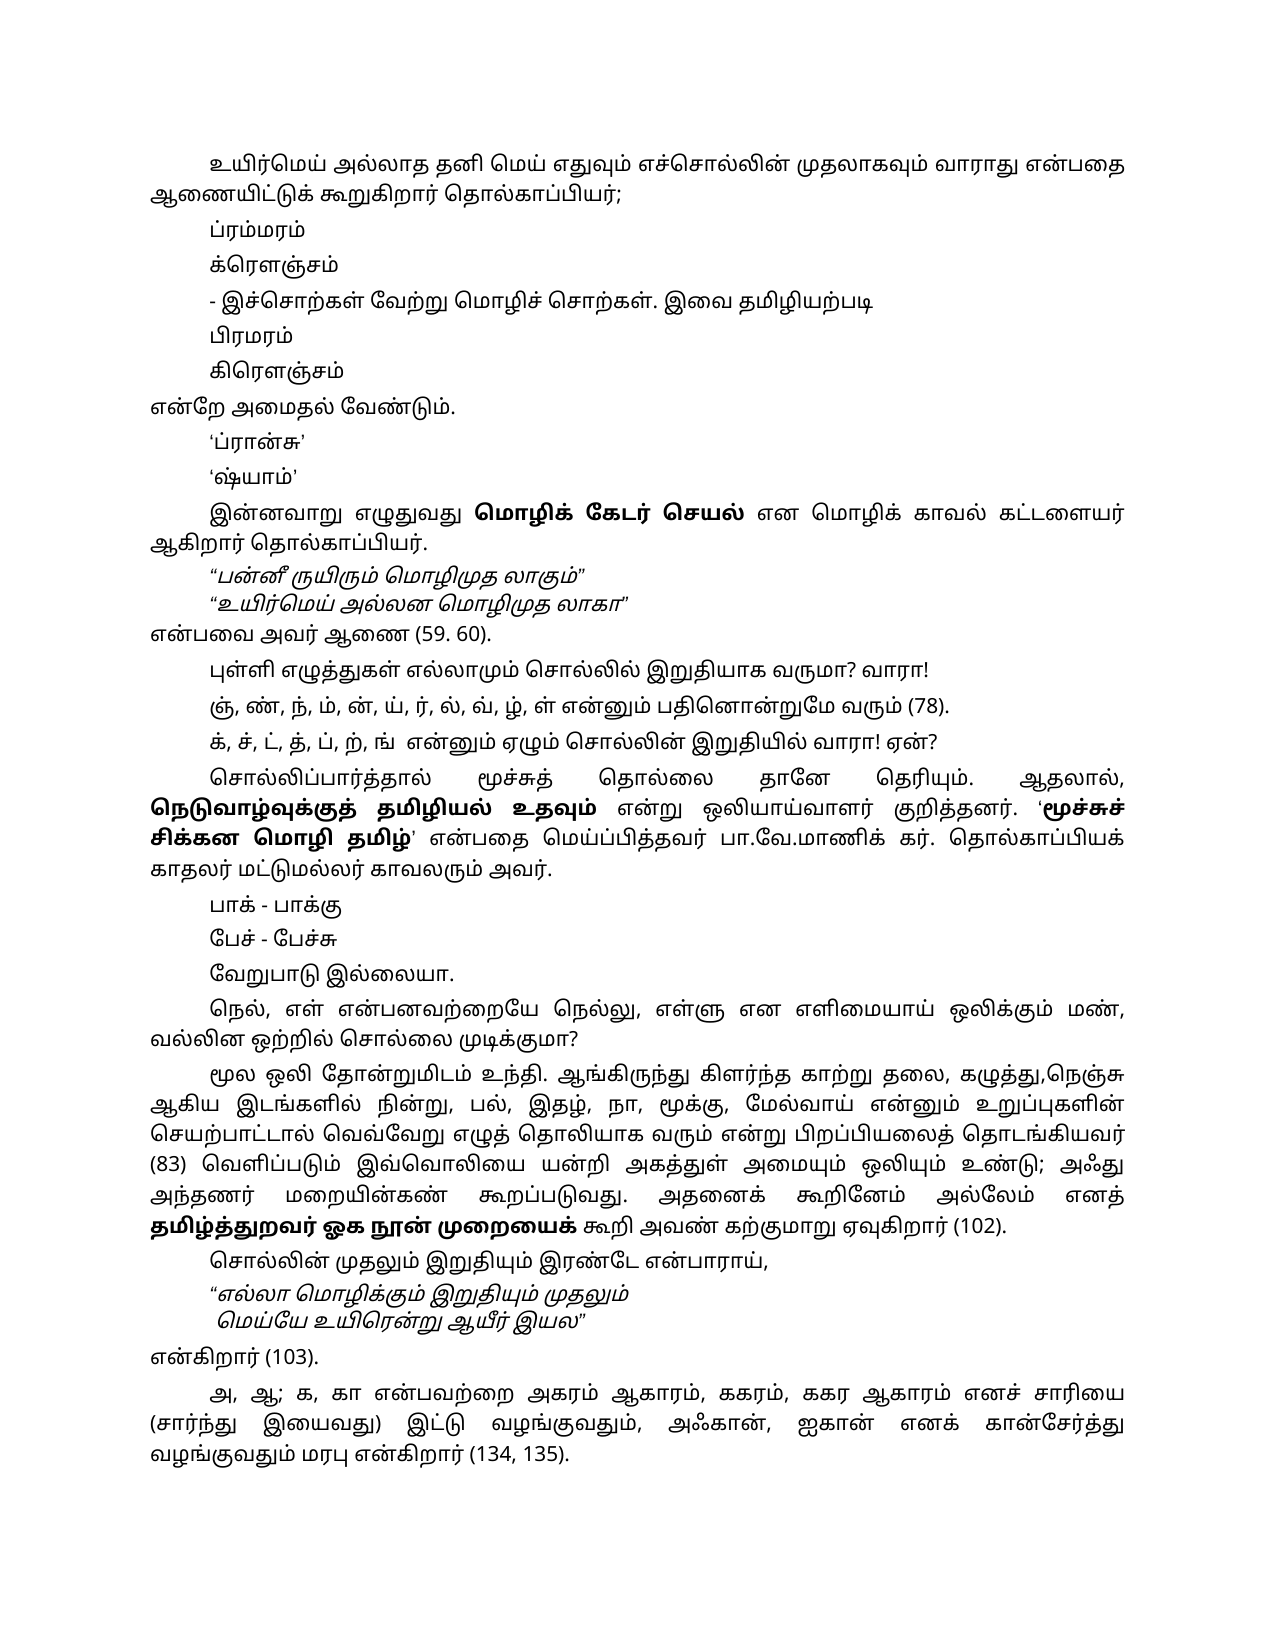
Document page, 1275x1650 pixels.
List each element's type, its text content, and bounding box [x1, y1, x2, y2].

text மெய்யே உயிரென்று ஆயீர் இயல” [215, 1309, 1125, 1336]
text நெல், எள் என்பனவற்றையே நெல்லு, எள்ளு என எளிமையாய் ஒலிக்கும் மண், வல்லின ஒற்றில் சொல்லை முடிக்குமா? [150, 994, 1125, 1055]
text ‘ப்ரான்சு’ [150, 428, 1125, 457]
text மூல ஒலி தோன்றுமிடம் உந்தி. ஆங்கிருந்து கிளர்ந்த காற்று தலை, கழுத்து,நெஞ்சு ஆகிய இடங்களில் நின்று, பல், இதழ், நா, மூக்கு, மேல்வாய் என்னும் உறுப்புகளின் செயற்பாட்டால் வெவ்வேறு எழுத் தொலியாக வரும் என்று பிறப்பியலைத் தொடங்கியவர் (83) வெளிப்படும் இவ்வொலியை யன்றி அகத்துள் அமையும் ஒலியும் உண்டு; அஃது அந்தணர் மறையின்கண் கூறப்படுவது. அதனைக் கூறினேம் அல்லேம் எனத் தமிழ்த்துறவர் ஓக நூன் முறையைக் கூறி அவண் கற்குமாறு ஏவுகிறார் (102). [150, 1059, 1125, 1242]
text ‘ஷ்யாம்’ [150, 463, 1125, 492]
text அ, ஆ; க, கா என்பவற்றை அகரம் ஆகாரம், ககரம், ககர ஆகாரம் எனச் சாரியை (சார்ந்து இயைவது) இட்டு வழங்குவதும், அஃகான், ஐகான் எனக் கான்சேர்த்து வழங்குவதும் மரபு என்கிறார் (134, 135). [150, 1378, 1125, 1469]
text - இச்சொற்கள் வேற்று மொழிச் சொற்கள். இவை தமிழியற்படி [150, 286, 1125, 316]
text என்றே அமைதல் வேண்டும். [150, 392, 1125, 422]
text ப்ரம்மரம் [150, 216, 1125, 245]
text “பன்னீ ருயிரும் மொழிமுத லாகும்” [209, 564, 1125, 592]
text வேறுபாடு இல்லையா. [150, 959, 1125, 989]
text புள்ளி எழுத்துகள் எல்லாமும் சொல்லில் இறுதியாக வருமா? வாரா! [150, 655, 1125, 685]
text பேச் - பேச்சு [150, 924, 1125, 954]
text என்கிறார் (103). [150, 1342, 1125, 1372]
text இன்னவாறு எழுதுவது மொழிக் கேடர் செயல் என மொழிக் காவல் கட்டளையர் ஆகிறார் தொல்காப்பியர். [150, 498, 1125, 558]
text “உயிர்மெய் அல்லன மொழிமுத லாகா” [209, 592, 1125, 619]
text என்பவை அவர் ஆணை (59. 60). [150, 619, 1125, 649]
text க்ரௌஞ்சம் [150, 251, 1125, 280]
text கிரௌஞ்சம் [150, 357, 1125, 386]
text க், ச், ட், த், ப், ற், ங் என்னும் ஏழும் சொல்லின் இறுதியில் வாரா! ஏன்? [150, 727, 1125, 757]
text “எல்லா மொழிக்கும் இறுதியும் முதலும் [209, 1281, 1125, 1309]
text ஞ், ண், ந், ம், ன், ய், ர், ல், வ், ழ், ள் என்னும் பதினொன்றுமே வரும் (78). [150, 691, 1125, 721]
text உயிர்மெய் அல்லாத தனி மெய் எதுவும் எச்சொல்லின் முதலாகவும் வாராது என்பதை ஆணையிட்டுக் கூறுகிறார் தொல்காப்பியர்; [150, 150, 1125, 210]
text சொல்லின் முதலும் இறுதியும் இரண்டே என்பாராய், [150, 1247, 1125, 1277]
text பிரமரம் [150, 322, 1125, 351]
text சொல்லிப்பார்த்தால் மூச்சுத் தொல்லை தானே தெரியும். ஆதலால், நெடுவாழ்வுக்குத் தமிழியல் உதவும் என்று ஒலியாய்வாளர் குறித்தனர். ‘மூச்சுச் சிக்கன மொழி தமிழ்’ என்பதை மெய்ப்பித்தவர் பா.வே.மாணிக் கர். தொல்காப்பியக் காதலர் மட்டுமல்லர் காவலரும் அவர். [150, 763, 1125, 885]
text பாக் - பாக்கு [150, 890, 1125, 920]
